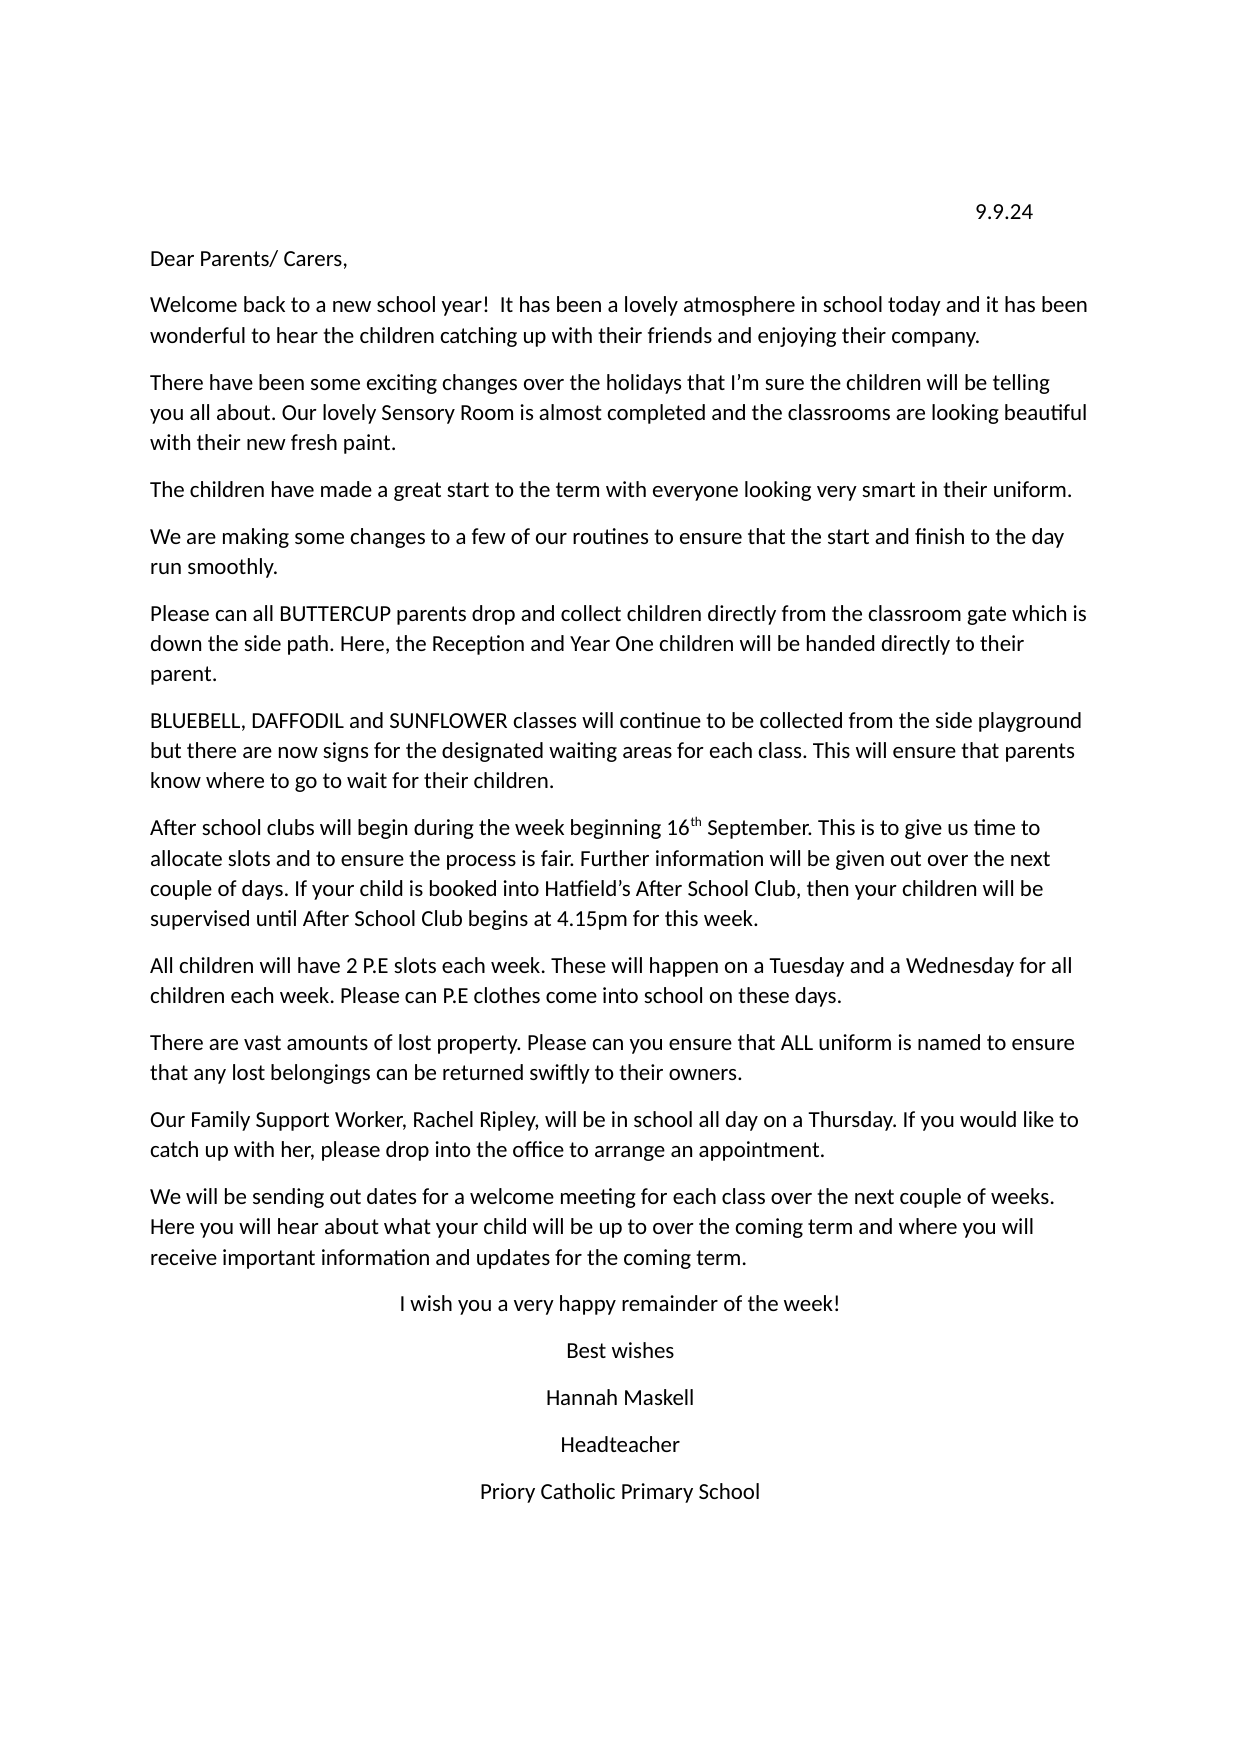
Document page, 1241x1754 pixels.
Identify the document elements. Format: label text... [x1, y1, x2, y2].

text 9.9.24 [150, 197, 1090, 225]
text Headteacher [150, 1430, 1090, 1458]
text Please can all BUTTERCUP parents drop and collect children directly from the classroom gate which is down the side path. Here, the Reception and Year One children will be handed directly to their parent. [150, 599, 1090, 687]
text Welcome back to a new school year! It has been a lovely atmosphere in school today and it has been wonderful to hear the children catching up with their friends and enjoying their company. [150, 291, 1090, 349]
text There have been some exciting changes over the holidays that I’m sure the children will be telling you all about. Our lovely Sensory Room is almost completed and the classrooms are looking beautiful with their new fresh paint. [150, 368, 1090, 456]
text Best wishes [150, 1336, 1090, 1364]
text Hannah Maskell [150, 1383, 1090, 1411]
text BLUEBELL, DAFFODIL and SUNFLOWER classes will continue to be collected from the side playground but there are now signs for the designated waiting areas for each class. This will ensure that parents know where to go to wait for their children. [150, 706, 1090, 795]
text I wish you a very happy remainder of the week! [150, 1289, 1090, 1318]
text We will be sending out dates for a welcome meeting for each class over the next couple of weeks. Here you will hear about what your child will be up to over the coming term and where you will receive important information and updates for the coming term. [150, 1182, 1090, 1271]
text Our Family Support Worker, Rachel Ripley, will be in school all day on a Thursday. If you would like to catch up with her, please drop into the office to arrange an appointment. [150, 1105, 1090, 1163]
text Priory Catholic Primary School [150, 1477, 1090, 1505]
text The children have made a great start to the term with everyone looking very smart in their uniform. [150, 475, 1090, 503]
text We are making some changes to a few of our routines to ensure that the start and finish to the day run smoothly. [150, 522, 1090, 580]
text There are vast amounts of lost property. Please can you ensure that ALL uniform is named to ensure that any lost belongings can be returned swiftly to their owners. [150, 1028, 1090, 1086]
text After school clubs will begin during the week beginning 16th September. This is to give us time to allocate slots and to ensure the process is fair. Further information will be given out over the next couple of days. If your child is booked into Hatfield’s After School Club, then your children will be supervised until After School Club begins at 4.15pm for this week. [150, 813, 1090, 932]
text All children will have 2 P.E slots each week. These will happen on a Tuesday and a Wednesday for all children each week. Please can P.E clothes come into school on these days. [150, 951, 1090, 1009]
text Dear Parents/ Carers, [150, 244, 1090, 272]
